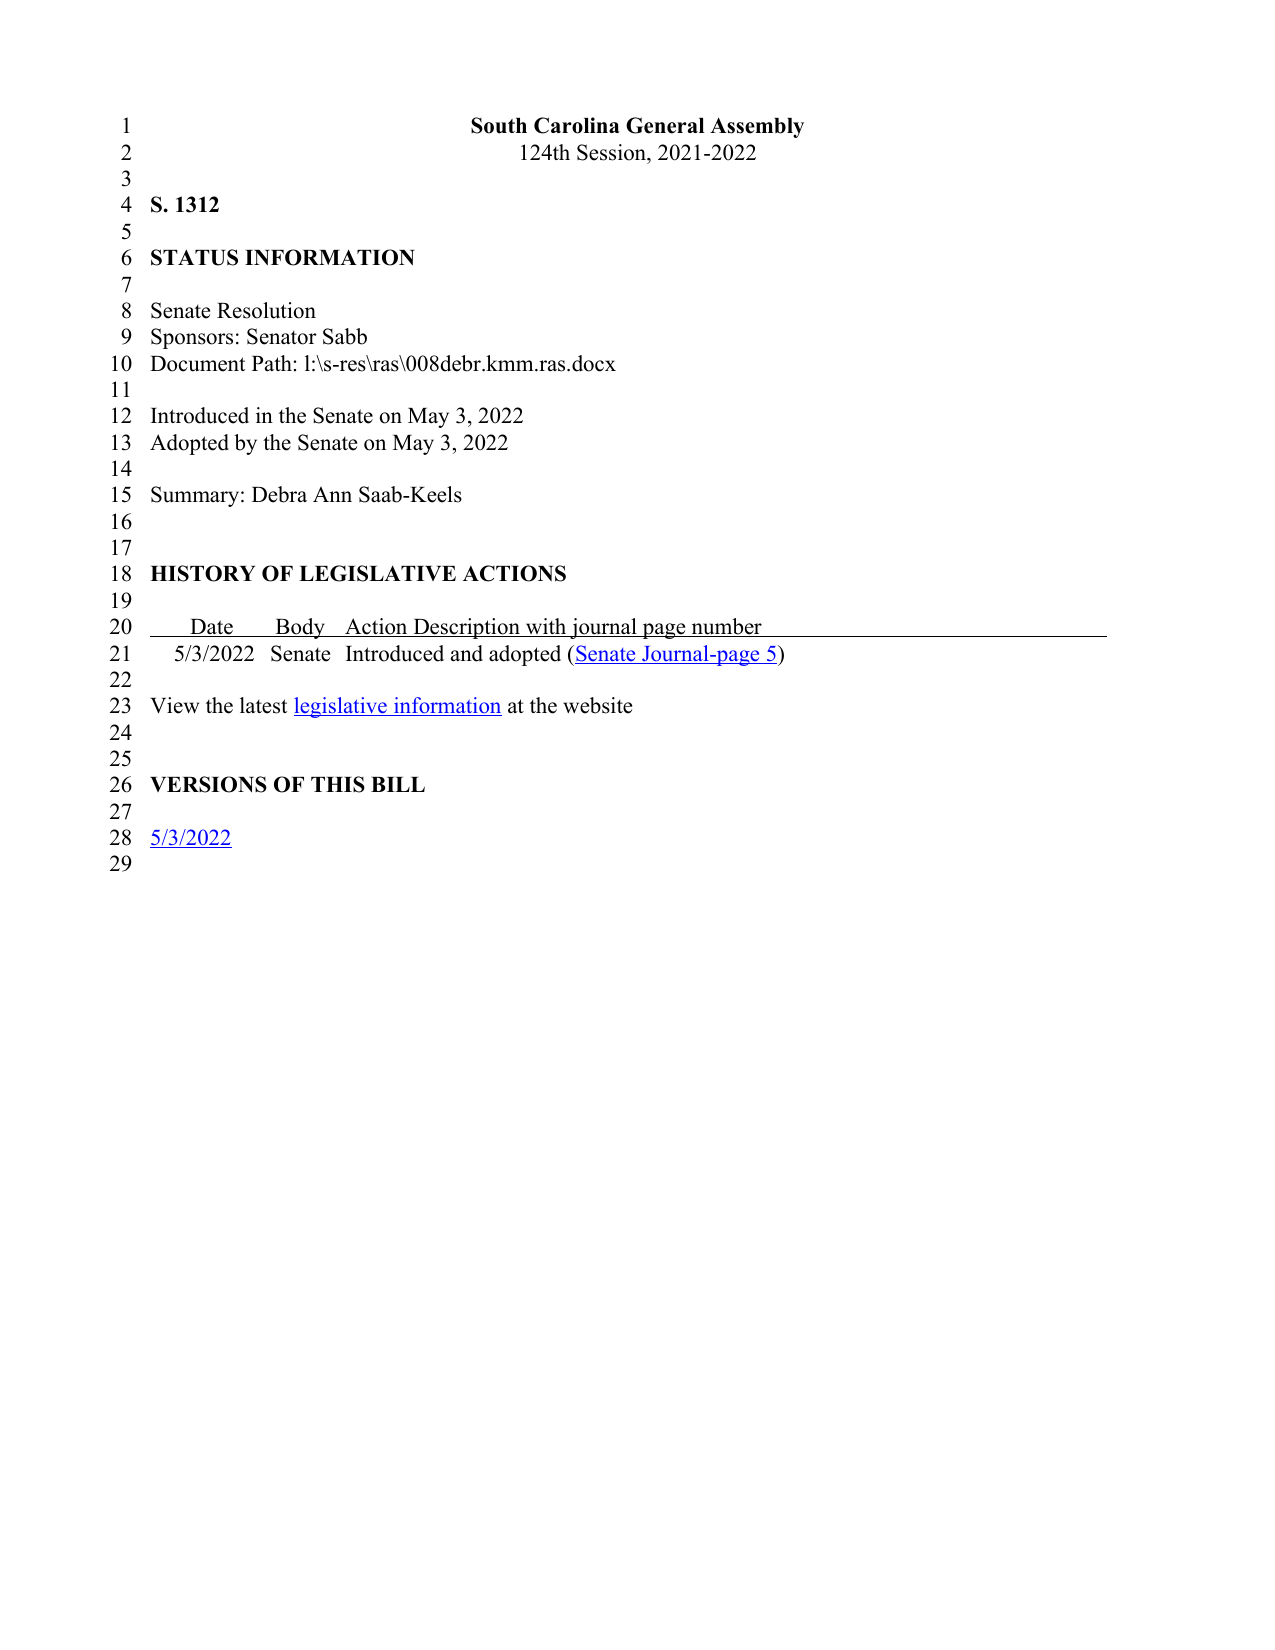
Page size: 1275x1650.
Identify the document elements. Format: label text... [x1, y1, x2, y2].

text 5/3/2022 Senate Introduced and adopted (Senate Journal-page 5) [150, 639, 1125, 666]
text STATUS INFORMATION [150, 244, 1125, 271]
text South Carolina General Assembly [150, 112, 1125, 139]
text Senate Resolution [150, 297, 1125, 323]
text Introduced in the Senate on May 3, 2022 [150, 402, 1125, 429]
text Summary: Debra Ann Saab-Keels [150, 481, 1125, 508]
text Adopted by the Senate on May 3, 2022 [150, 429, 1125, 455]
text 5/3/2022 [150, 824, 1125, 850]
text Document Path: l:\s-res\ras\008debr.kmm.ras.docx [150, 350, 1125, 376]
text View the latest legislative information at the website [150, 692, 1125, 719]
text HISTORY OF LEGISLATIVE ACTIONS [150, 561, 1125, 587]
text 124th Session, 2021-2022 [150, 139, 1125, 165]
text Date Body Action Description with journal page number [150, 613, 1125, 639]
text Sponsors: Senator Sabb [150, 323, 1125, 350]
text S. 1312 [150, 192, 1125, 218]
text VERSIONS OF THIS BILL [150, 771, 1125, 798]
